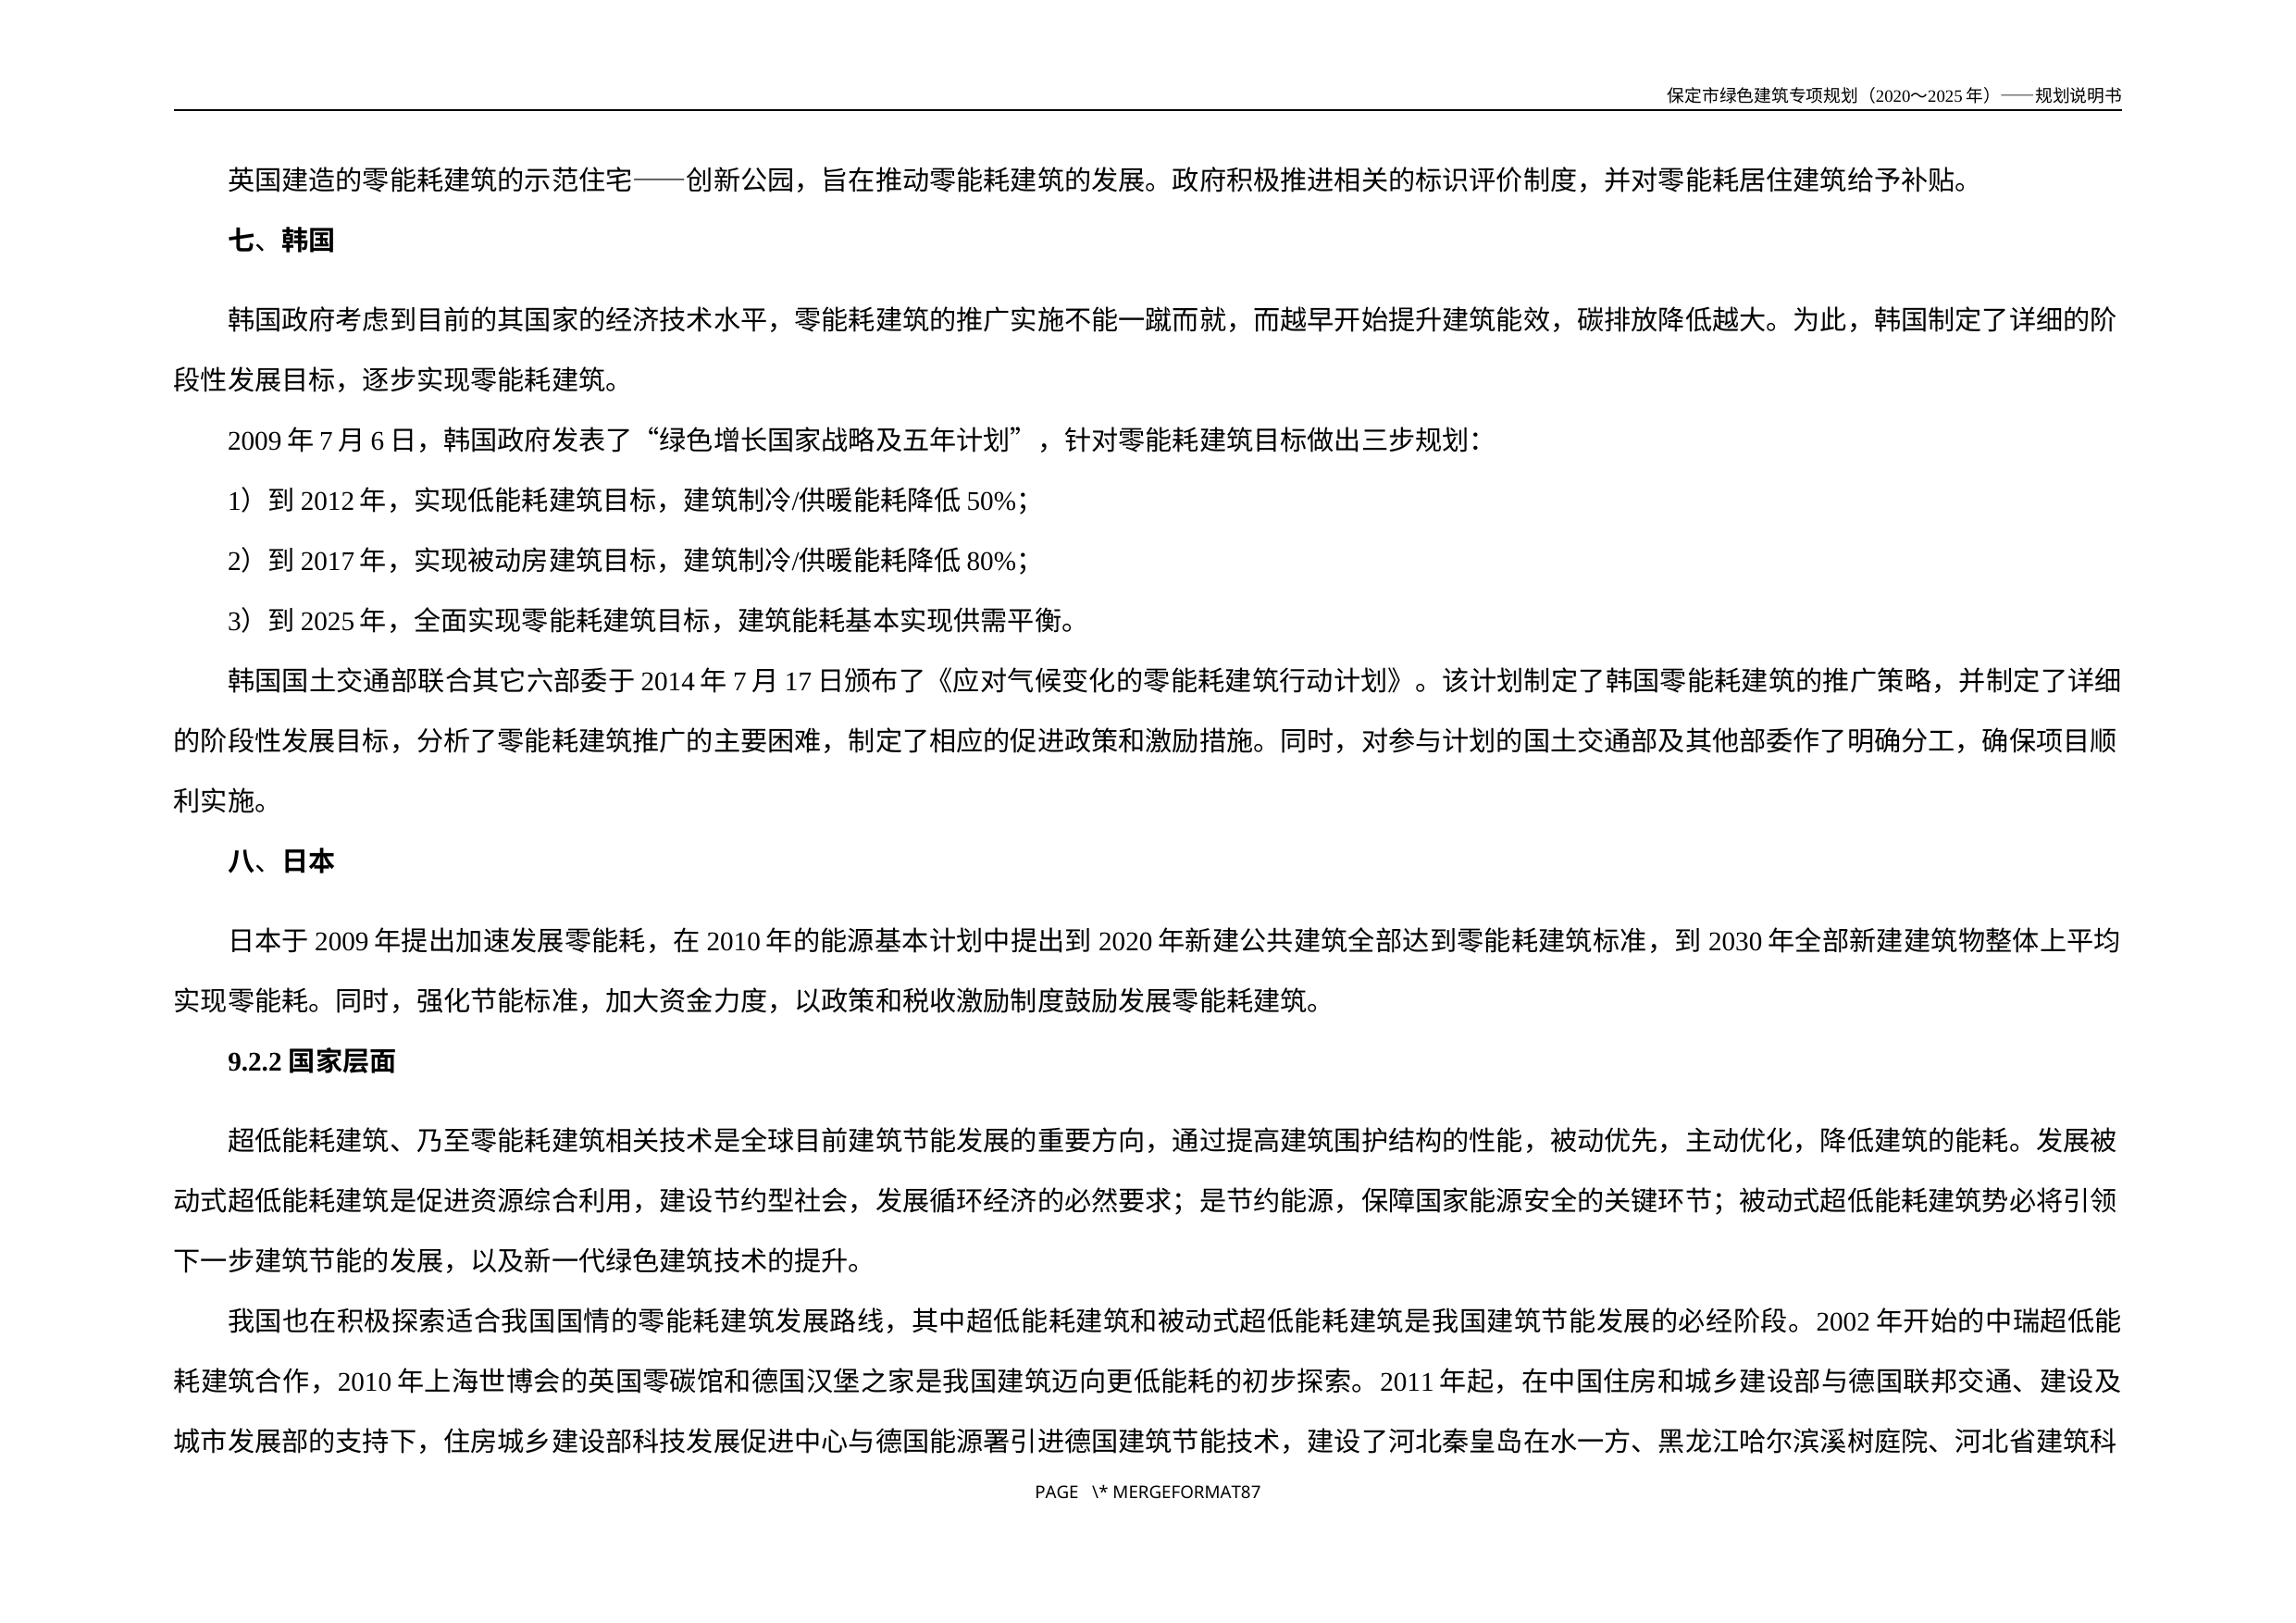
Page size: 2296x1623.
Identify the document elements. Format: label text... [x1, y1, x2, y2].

text 1）到2012年，实现低能耗建筑目标，建筑制冷/供暖能耗降低50%； [173, 468, 2122, 528]
text 八、日本 [228, 829, 2122, 889]
text 超低能耗建筑、乃至零能耗建筑相关技术是全球目前建筑节能发展的重要方向，通过提高建筑围护结构的性能，被动优先，主动优化，降低建筑的能耗。发展被动式超低能耗建筑是促进资源综合利用，建设节约型社会，发展循环经济的必然要求；是节约能源，保障国家能源安全的关键环节；被动式超低能耗建筑势必将引领下一步建筑节能的发展，以及新一代绿色建筑技术的提升。 [173, 1109, 2122, 1289]
text 2）到2017年，实现被动房建筑目标，建筑制冷/供暖能耗降低80%； [173, 528, 2122, 588]
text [173, 1289, 2122, 1469]
text 英国建造的零能耗建筑的示范住宅——创新公园，旨在推动零能耗建筑的发展。政府积极推进相关的标识评价制度，并对零能耗居住建筑给予补贴。 [173, 148, 2122, 208]
text 3）到2025年，全面实现零能耗建筑目标，建筑能耗基本实现供需平衡。 [173, 588, 2122, 649]
text 韩国国土交通部联合其它六部委于2014年7月17日颁布了《应对气候变化的零能耗建筑行动计划》。该计划制定了韩国零能耗建筑的推广策略，并制定了详细的阶段性发展目标，分析了零能耗建筑推广的主要困难，制定了相应的促进政策和激励措施。同时，对参与计划的国土交通部及其他部委作了明确分工，确保项目顺利实施。 [173, 649, 2122, 829]
text 韩国政府考虑到目前的其国家的经济技术水平，零能耗建筑的推广实施不能一蹴而就，而越早开始提升建筑能效，碳排放降低越大。为此，韩国制定了详细的阶段性发展目标，逐步实现零能耗建筑。 [173, 288, 2122, 408]
text 七、韩国 [228, 208, 2122, 268]
text 日本于2009年提出加速发展零能耗，在2010年的能源基本计划中提出到2020年新建公共建筑全部达到零能耗建筑标准，到2030年全部新建建筑物整体上平均实现零能耗。同时，强化节能标准，加大资金力度，以政策和税收激励制度鼓励发展零能耗建筑。 [173, 909, 2122, 1029]
text 2009年7月6日，韩国政府发表了“绿色增长国家战略及五年计划”，针对零能耗建筑目标做出三步规划： [173, 408, 2122, 468]
subtitle 9.2.2 国家层面 [173, 1029, 2108, 1089]
